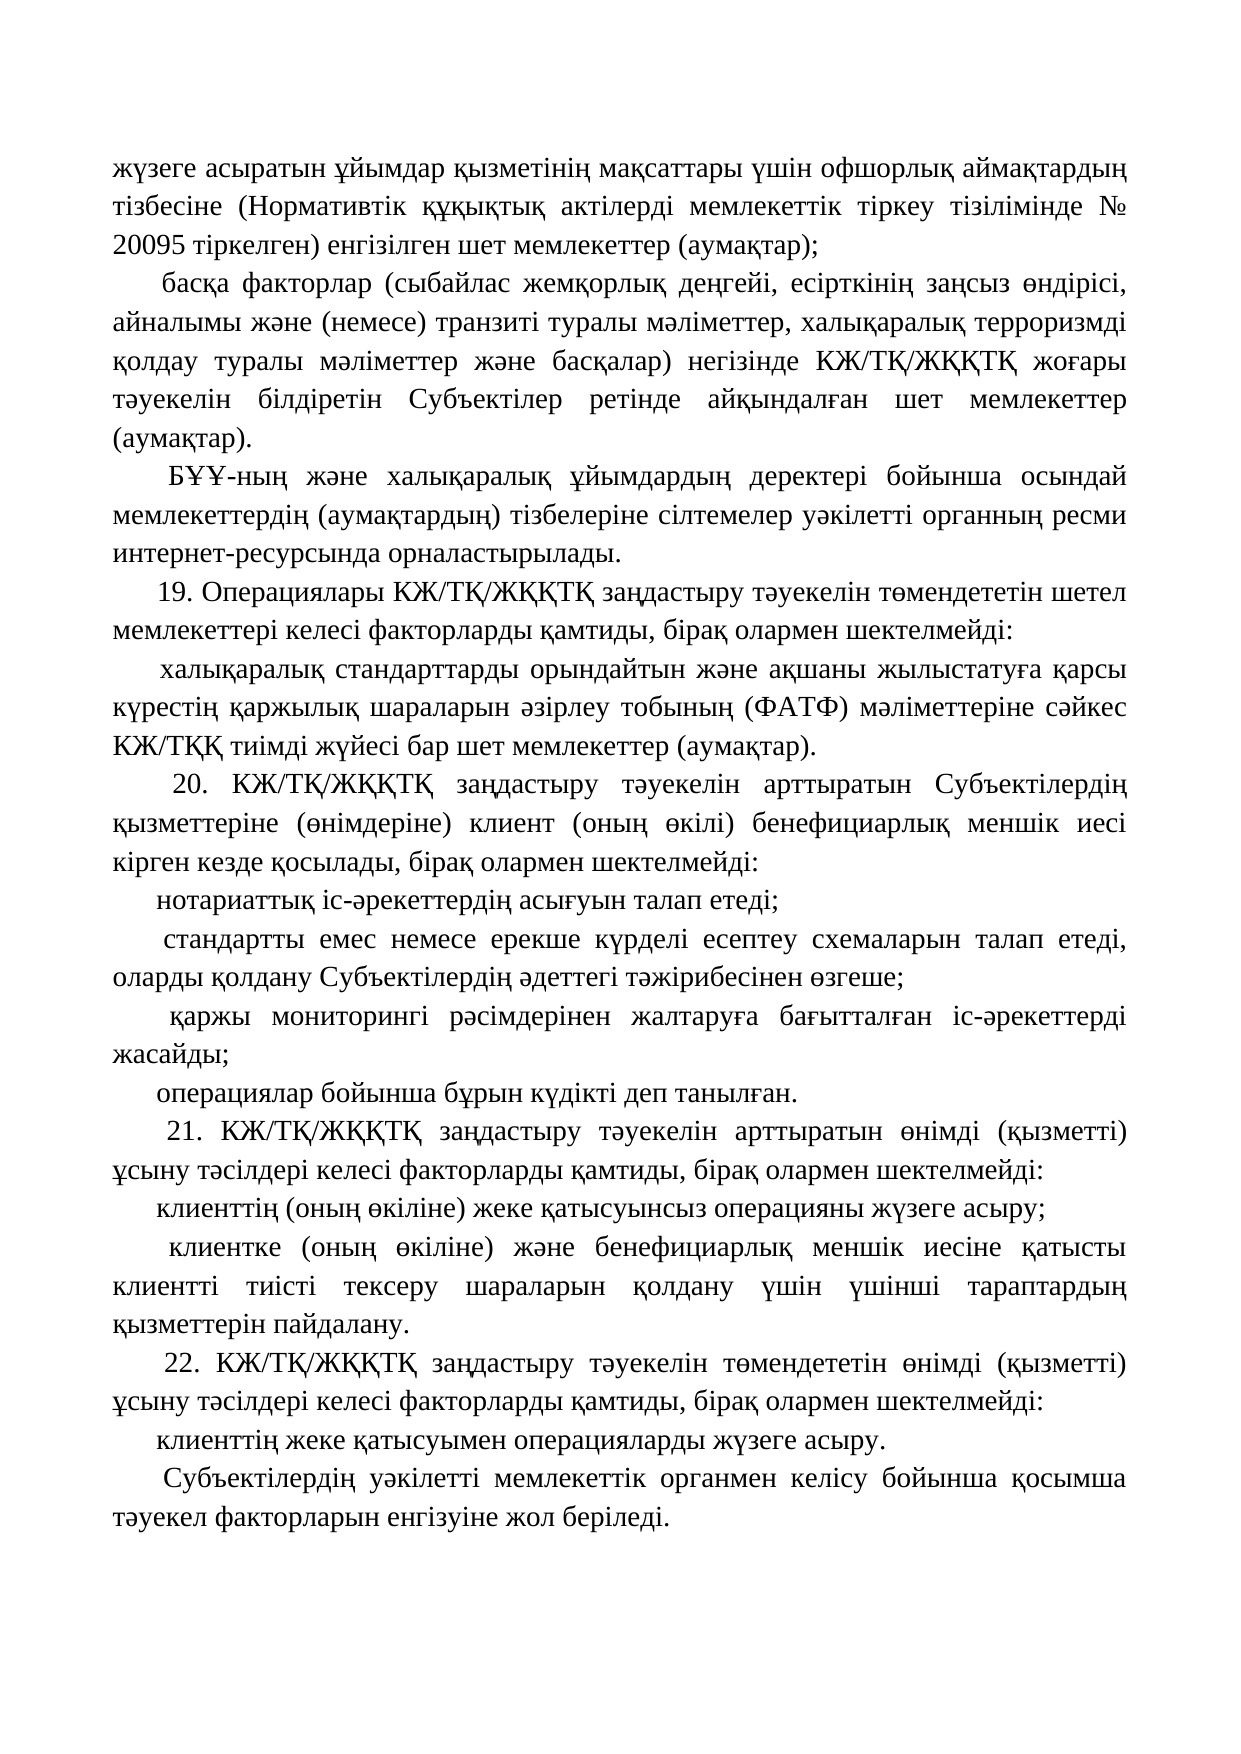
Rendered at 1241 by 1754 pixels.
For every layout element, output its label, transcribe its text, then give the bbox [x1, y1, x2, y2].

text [112, 150, 1128, 261]
text басқа факторлар (сыбайлас жемқорлық деңгейі, есірткінің заңсыз өндірісі, айналымы және (немесе) транзиті туралы мәліметтер, халықаралық терроризмді қолдау туралы мәліметтер және басқалар) негізінде КЖ/ТҚ/ЖҚҚТҚ жоғары тәуекелін білдіретін Субъектілер ретінде айқындалған шет мемлекеттер (аумақтар). [112, 266, 1128, 453]
text 22. КЖ/ТҚ/ЖҚҚТҚ заңдастыру тәуекелін төмендететін өнімді (қызметті) ұсыну тәсілдері келесі факторларды қамтиды, бірақ олармен шектелмейді: [112, 1345, 1128, 1417]
text БҰҰ-ның және халықаралық ұйымдардың деректері бойынша осындай мемлекеттердің (аумақтардың) тізбелеріне сілтемелер уәкілетті органның ресми интернет-ресурсында орналастырылады. [112, 458, 1128, 569]
text клиентке (оның өкіліне) және бенефициарлық меншік иесіне қатысты клиентті тиісті тексеру шараларын қолдану үшін үшінші тараптардың қызметтерін пайдалану. [112, 1229, 1128, 1340]
text стандартты емес немесе ерекше күрделі есептеу схемаларын талап етеді, оларды қолдану Субъектілердің әдеттегі тәжірибесінен өзгеше; [112, 921, 1128, 993]
text клиенттің жеке қатысуымен операцияларды жүзеге асыру. [112, 1422, 1128, 1455]
text клиенттің (оның өкіліне) жеке қатысуынсыз операцияны жүзеге асыру; [112, 1191, 1128, 1224]
text 20. КЖ/ТҚ/ЖҚҚТҚ заңдастыру тәуекелін арттыратын Субъектілердің қызметтеріне (өнімдеріне) клиент (оның өкілі) бенефициарлық меншік иесі кірген кезде қосылады, бірақ олармен шектелмейді: [112, 767, 1128, 877]
text қаржы мониторингі рәсімдерінен жалтаруға бағытталған іс-әрекеттерді жасайды; [112, 998, 1128, 1070]
text 19. Операциялары КЖ/ТҚ/ЖҚҚТҚ заңдастыру тәуекелін төмендететін шетел мемлекеттері келесі факторларды қамтиды, бірақ олармен шектелмейді: [112, 574, 1128, 646]
text Субъектілердің уәкілетті мемлекеттік органмен келісу бойынша қосымша тәуекел факторларын енгізуіне жол беріледі. [112, 1460, 1128, 1532]
text нотариаттық іс-әрекеттердің асығуын талап етеді; [112, 882, 1128, 916]
text халықаралық стандарттарды орындайтын және ақшаны жылыстатуға қарсы күрестің қаржылық шараларын әзірлеу тобының (ФАТФ) мәліметтеріне сәйкес КЖ/ТҚҚ тиімді жүйесі бар шет мемлекеттер (аумақтар). [112, 651, 1128, 762]
text 21. КЖ/ТҚ/ЖҚҚТҚ заңдастыру тәуекелін арттыратын өнімді (қызметті) ұсыну тәсілдері келесі факторларды қамтиды, бірақ олармен шектелмейді: [112, 1113, 1128, 1186]
text операциялар бойынша бұрын күдікті деп танылған. [112, 1075, 1128, 1108]
